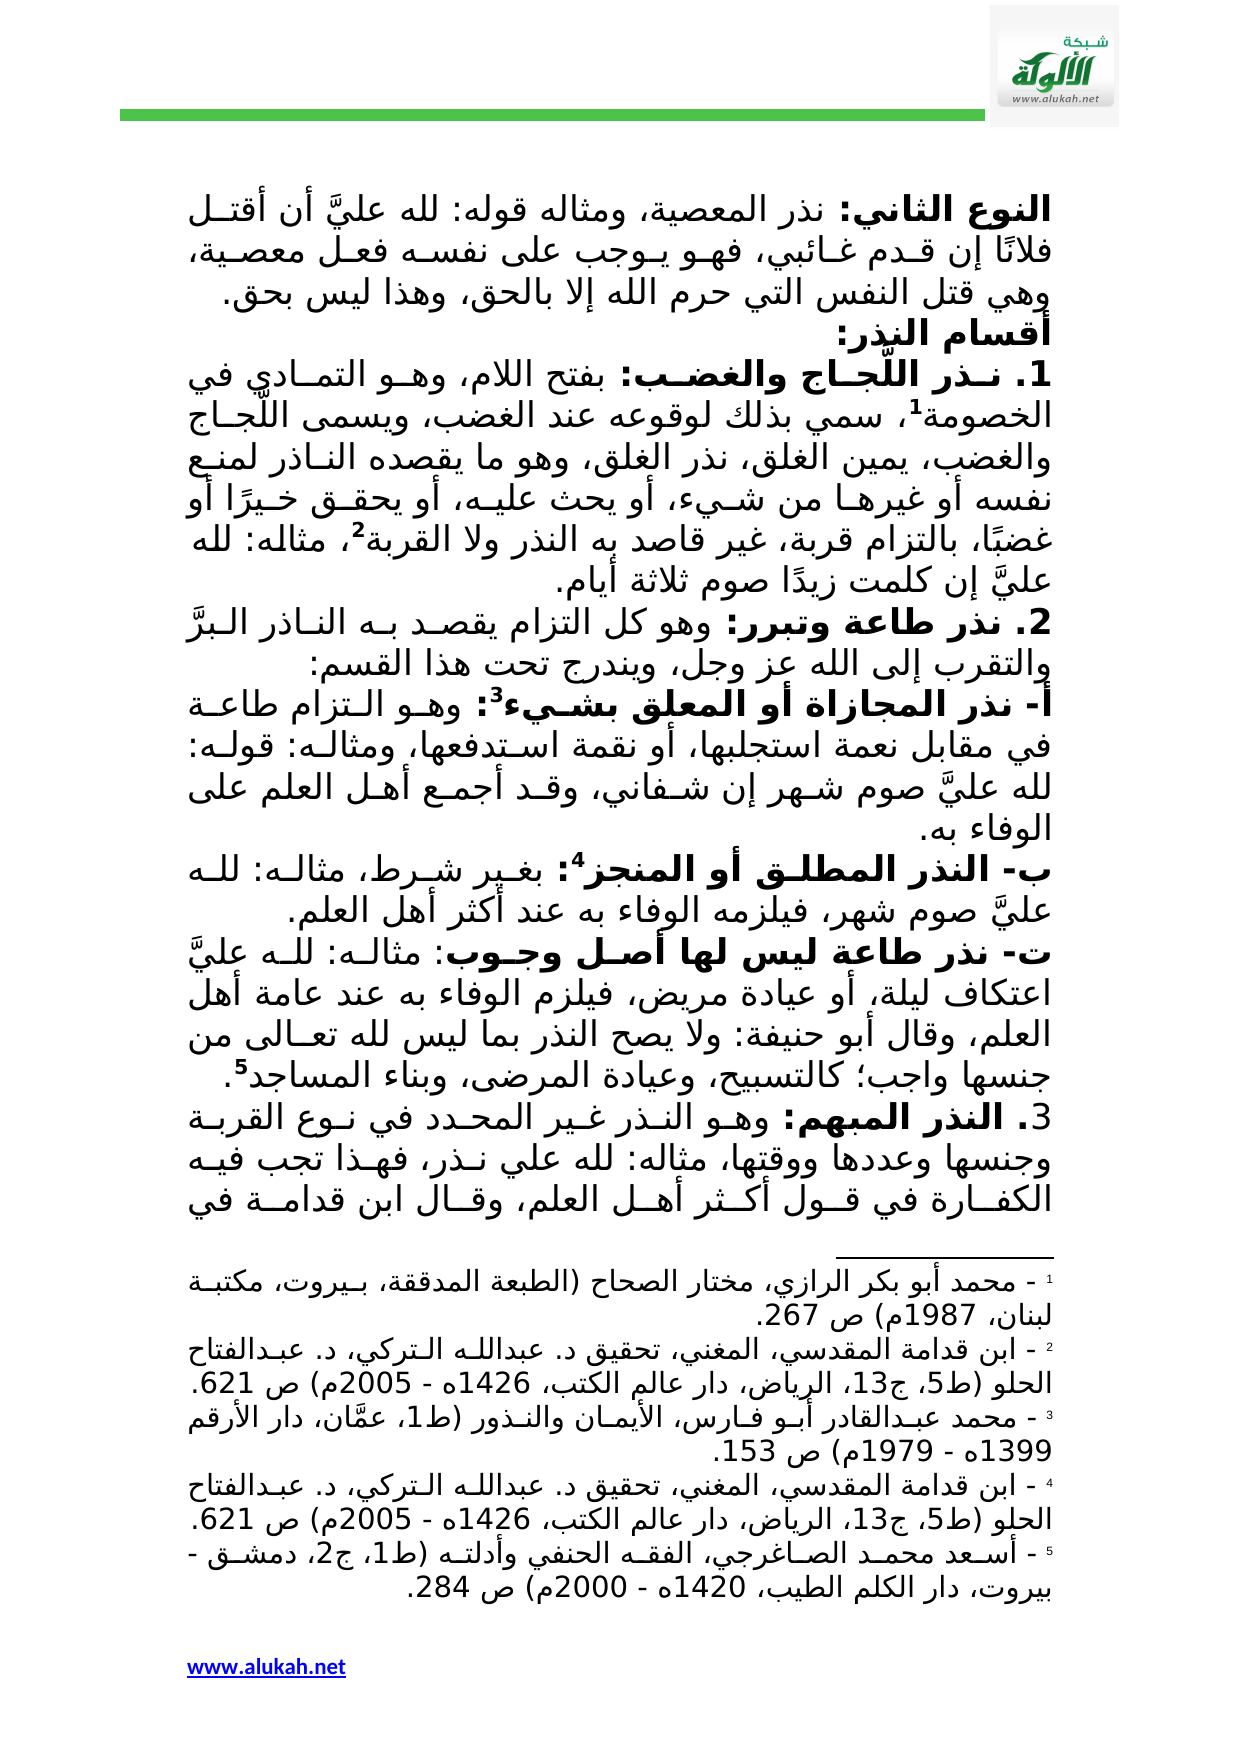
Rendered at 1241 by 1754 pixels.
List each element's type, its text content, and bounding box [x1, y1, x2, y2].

text أقسام النذر: [187, 312, 1053, 354]
text 2. نذر طاعة وتبرر: وهو كل التزام يقصد به الناذر البرَّ والتقرب إلى الله عز وجل، ويندرج تحت هذا القسم: [187, 601, 1053, 684]
text 3. النذر المبهم: وهو النذر غير المحدد في نوع القربة وجنسها وعددها ووقتها، مثاله: لله علي نذر، فهذا تجب فيه الكفارة في قول أكثر أهل العلم، وقال ابن قدامة في المغني: ولا أعلم فيه مخالفًا إلا الشافعي، قال: لا ينعقد نذره، ولا كفارة فيه؛ لأن من النذر ما لا كفارة فيه، ورد ابن قدامة هو: أن عليه كفارة؛ لِما روى عقبة بن عامر قال: قال صلى الله عليه وسلم: ((كفارة النذر إذا لم يسمَّ: كفارةُ يمين))؛ رواه الترمذي، باب ما جاء في كفارة النذر إذا لم يسمَّ. [187, 1096, 1053, 1220]
text أ‌- نذر المجازاة أو المعلق بشيء: وهو التزام طاعة في مقابل نعمة استجلبها، أو نقمة استدفعها، ومثاله: قوله: لله عليَّ صوم شهر إن شفاني، وقد أجمع أهل العلم على الوفاء به. [187, 684, 1053, 849]
text ت‌- نذر طاعة ليس لها أصل وجوب: مثاله: لله عليَّ اعتكاف ليلة، أو عيادة مريض، فيلزم الوفاء به عند عامة أهل العلم، وقال أبو حنيفة: ولا يصح النذر بما ليس لله تعالى من جنسها واجب؛ كالتسبيح، وعيادة المرضى، وبناء المساجد. [187, 931, 1053, 1096]
text 1. نذر اللَّجاج والغضب: بفتح اللام، وهو التمادي في الخصومة، سمي بذلك لوقوعه عند الغضب، ويسمى اللَّجاج والغضب، يمين الغلق، نذر الغلق، وهو ما يقصده الناذر لمنع نفسه أو غيرها من شيء، أو يحث عليه، أو يحقق خيرًا أو غضبًا، بالتزام قربة، غير قاصد به النذر ولا القربة، مثاله: لله عليَّ إن كلمت زيدًا صوم ثلاثة أيام. [187, 354, 1053, 601]
text النوع الثاني: نذر المعصية، ومثاله قوله: لله عليَّ أن أقتل فلانًا إن قدم غائبي، فهو يوجب على نفسه فعل معصية، وهي قتل النفس التي حرم الله إلا بالحق، وهذا ليس بحق. [187, 189, 1053, 312]
text ب‌- النذر المطلق أو المنجز: بغير شرط، مثاله: لله عليَّ صوم شهر، فيلزمه الوفاء به عند أكثر أهل العلم. [187, 849, 1053, 931]
